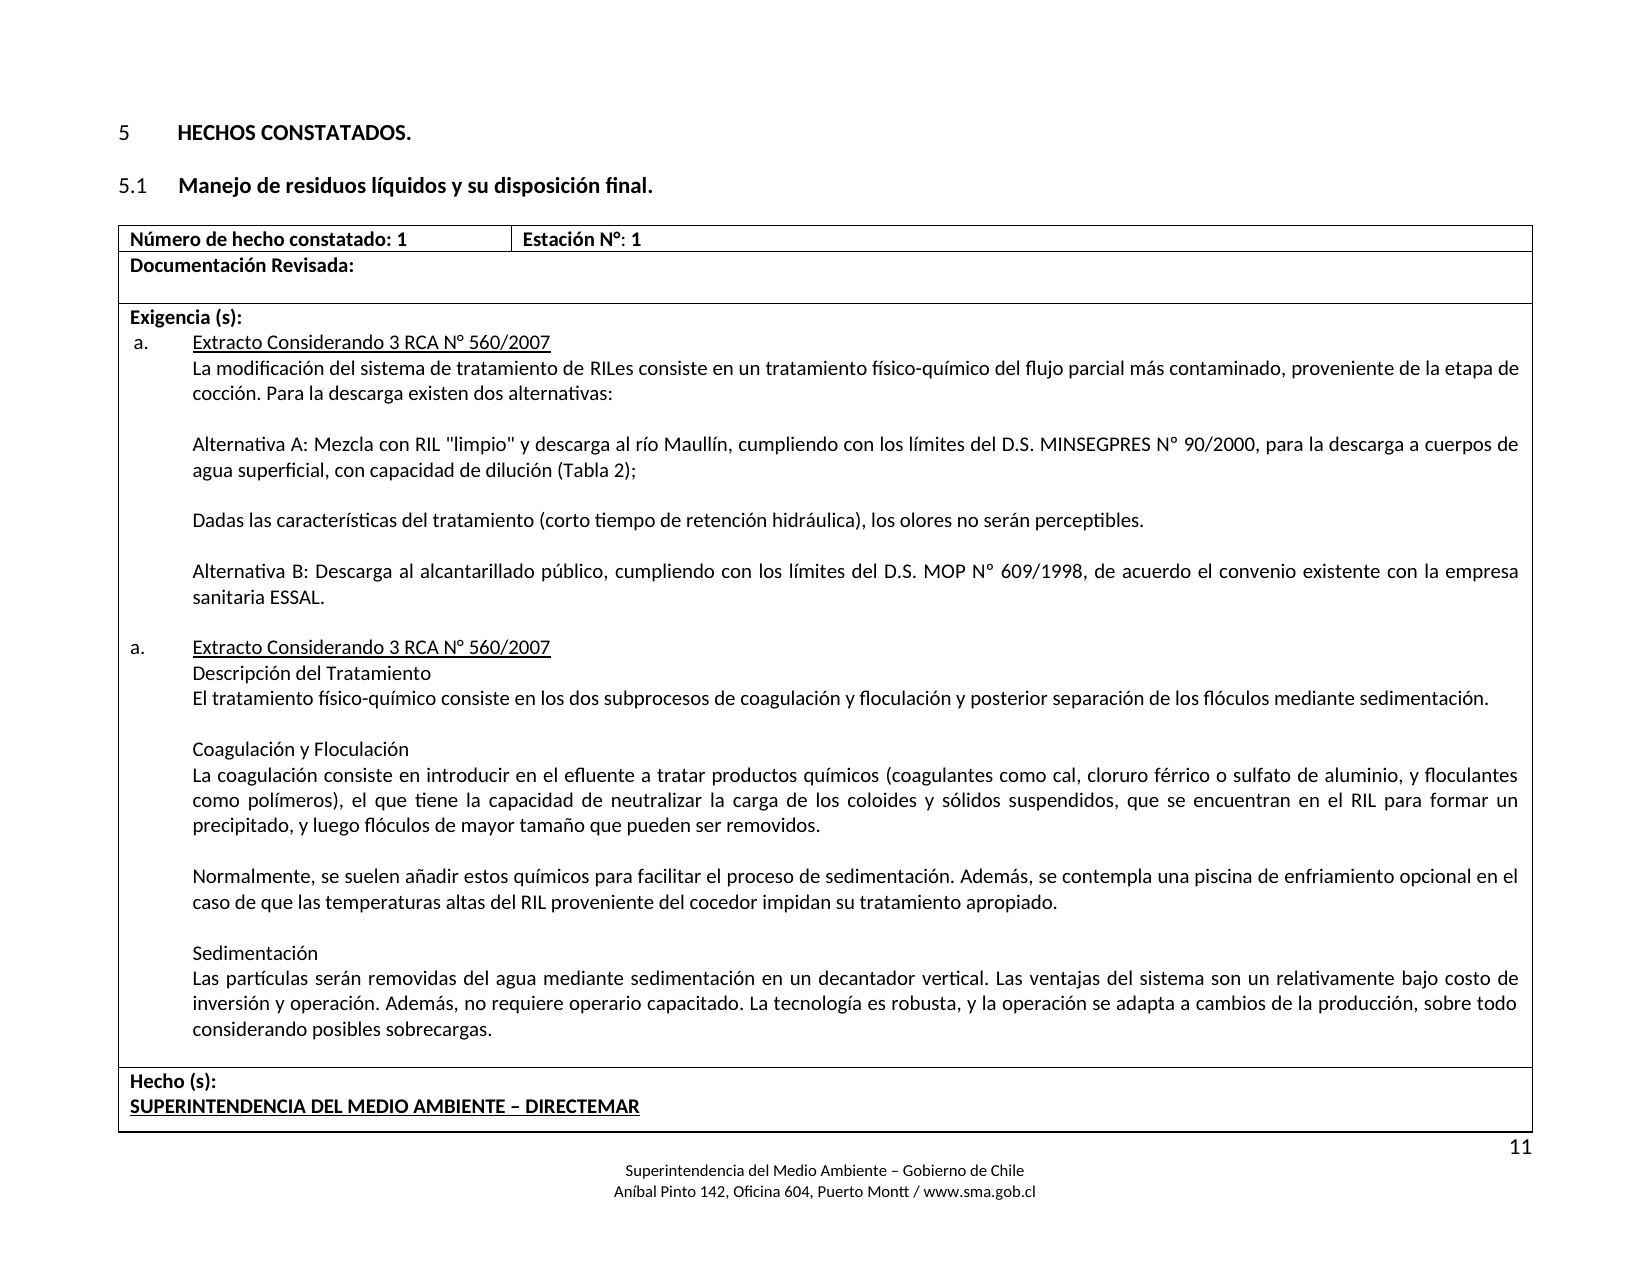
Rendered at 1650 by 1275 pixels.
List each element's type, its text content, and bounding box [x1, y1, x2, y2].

table_header Número de hecho constatado: 1 [119, 226, 511, 251]
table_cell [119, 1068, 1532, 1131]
table_header Estación N°: 1 [512, 226, 1532, 251]
subtitle Manejo de residuos líquidos y su disposición final. [118, 172, 1532, 199]
table_cell Exigencia (s): a. Extracto Considerando 3 RCA N° 560/2007 La modificación del sistema de tratamiento de RILes consiste en un tratamiento físico-químico del flujo parcial más contaminado, proveniente de la etapa de cocción. Para la descarga existen dos alternativas: Alternativa A: Mezcla con RIL "limpio" y descarga al río Maullín, cumpliendo con los límites del D.S. MINSEGPRES Nº 90/2000, para la descarga a cuerpos de agua superficial, con capacidad de dilución (Tabla 2); Dadas las características del tratamiento (corto tiempo de retención hidráulica), los olores no serán perceptibles. Alternativa B: Descarga al alcantarillado público, cumpliendo con los límites del D.S. MOP Nº 609/1998, de acuerdo el convenio existente con la empresa sanitaria ESSAL. a. Extracto Considerando 3 RCA N° 560/2007 Descripción del Tratamiento El tratamiento físico-químico consiste en los dos subprocesos de coagulación y floculación y posterior separación de los flóculos mediante sedimentación. Coagulación y Floculación La coagulación consiste en introducir en el efluente a tratar productos químicos (coagulantes como cal, cloruro férrico o sulfato de aluminio, y floculantes como polímeros), el que tiene la capacidad de neutralizar la carga de los coloides y sólidos suspendidos, que se encuentran en el RIL para formar un precipitado, y luego flóculos de mayor tamaño que pueden ser removidos. Normalmente, se suelen añadir estos químicos para facilitar el proceso de sedimentación. Además, se contempla una piscina de enfriamiento opcional en el caso de que las temperaturas altas del RIL proveniente del cocedor impidan su tratamiento apropiado. Sedimentación Las partículas serán removidas del agua mediante sedimentación en un decantador vertical. Las ventajas del sistema son un relativamente bajo costo de inversión y operación. Además, no requiere operario capacitado. La tecnología es robusta, y la operación se adapta a cambios de la producción, sobre todo considerando posibles sobrecargas. [119, 304, 1532, 1067]
table_cell Documentación Revisada: [119, 252, 1532, 303]
subtitle HECHOS CONSTATADOS. [118, 118, 1532, 146]
